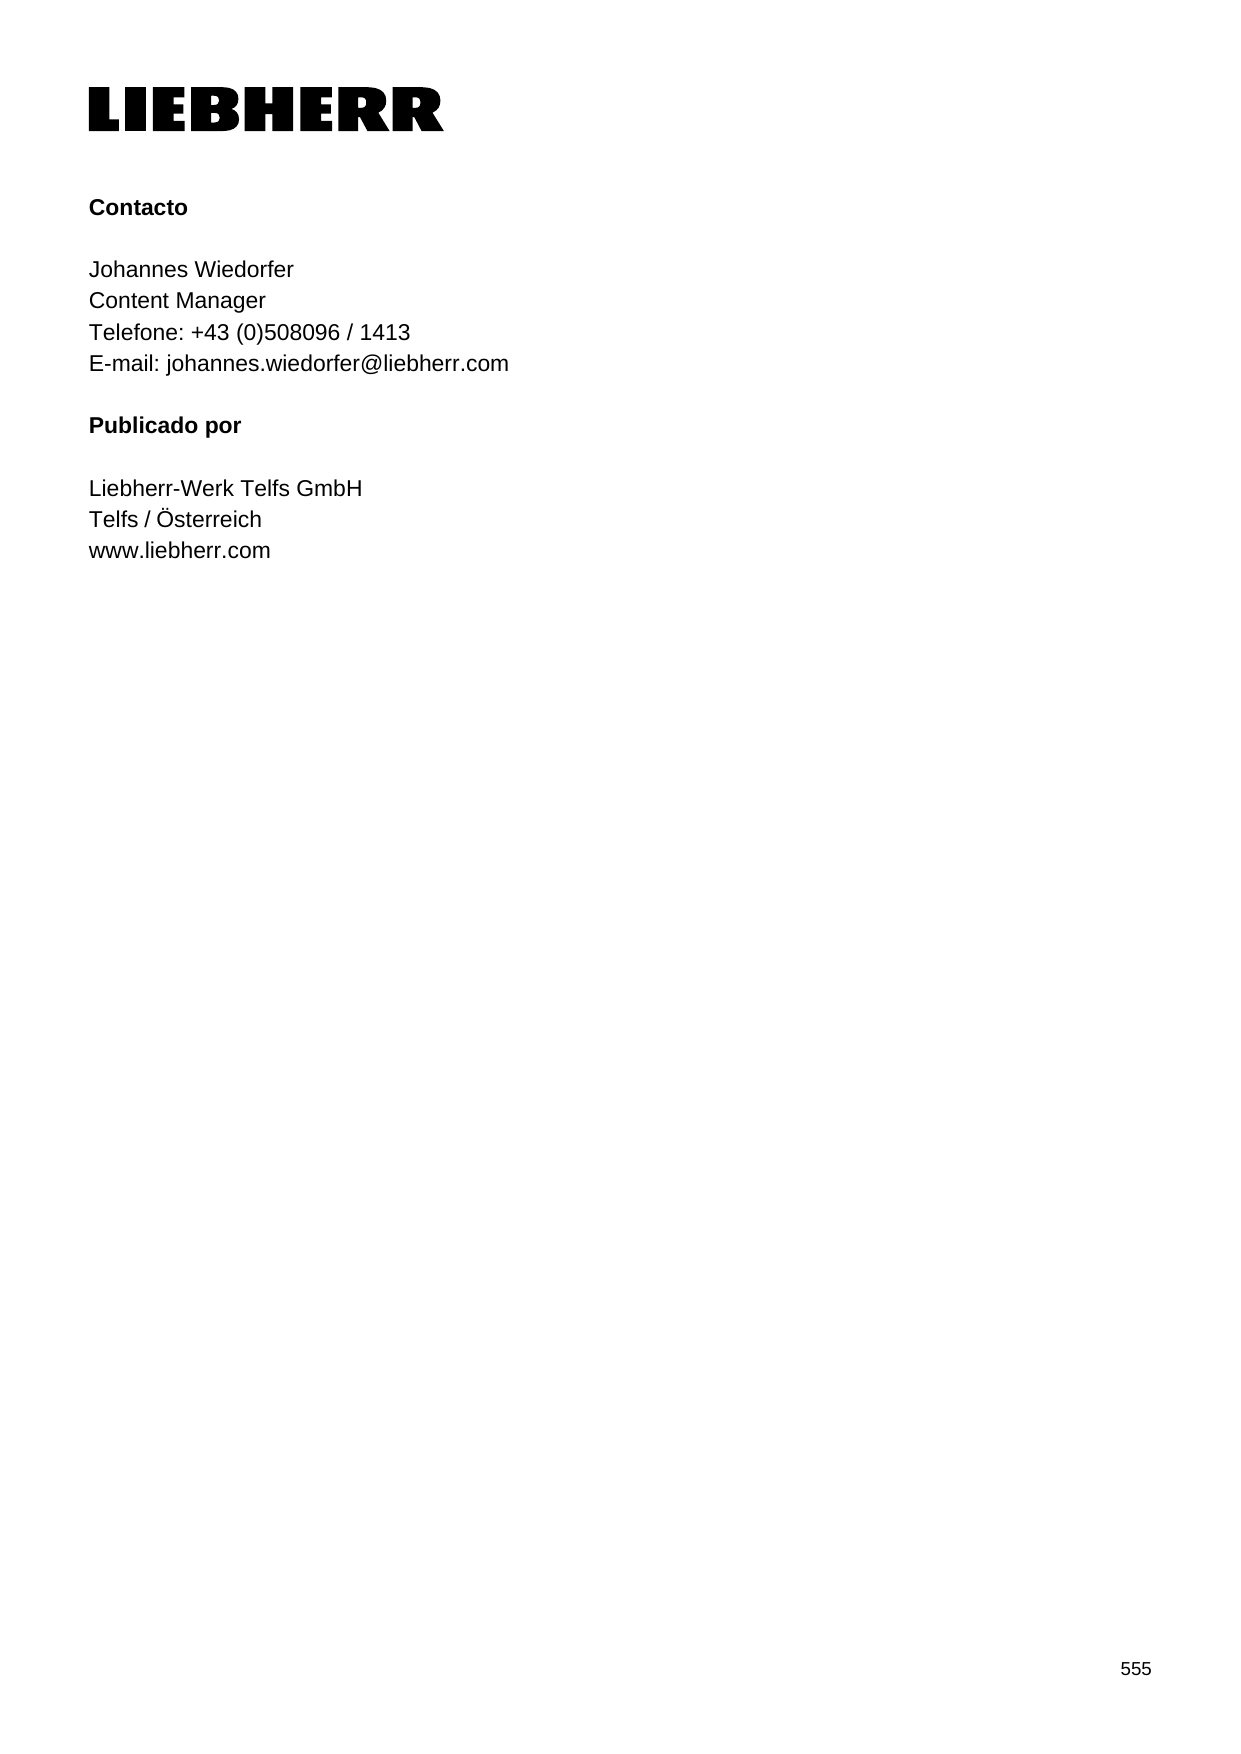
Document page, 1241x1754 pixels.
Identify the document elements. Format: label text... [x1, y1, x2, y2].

text Liebherr-Werk Telfs GmbH Telfs / Österreich www.liebherr.com [89, 471, 1152, 565]
text Contacto [89, 190, 1152, 221]
text Johannes Wiedorfer Content Manager Telefone: +43 (0)508096 / 1413 E-mail: johannes.wiedorfer@liebherr.com [89, 253, 1152, 378]
text Publicado por [89, 409, 1152, 440]
